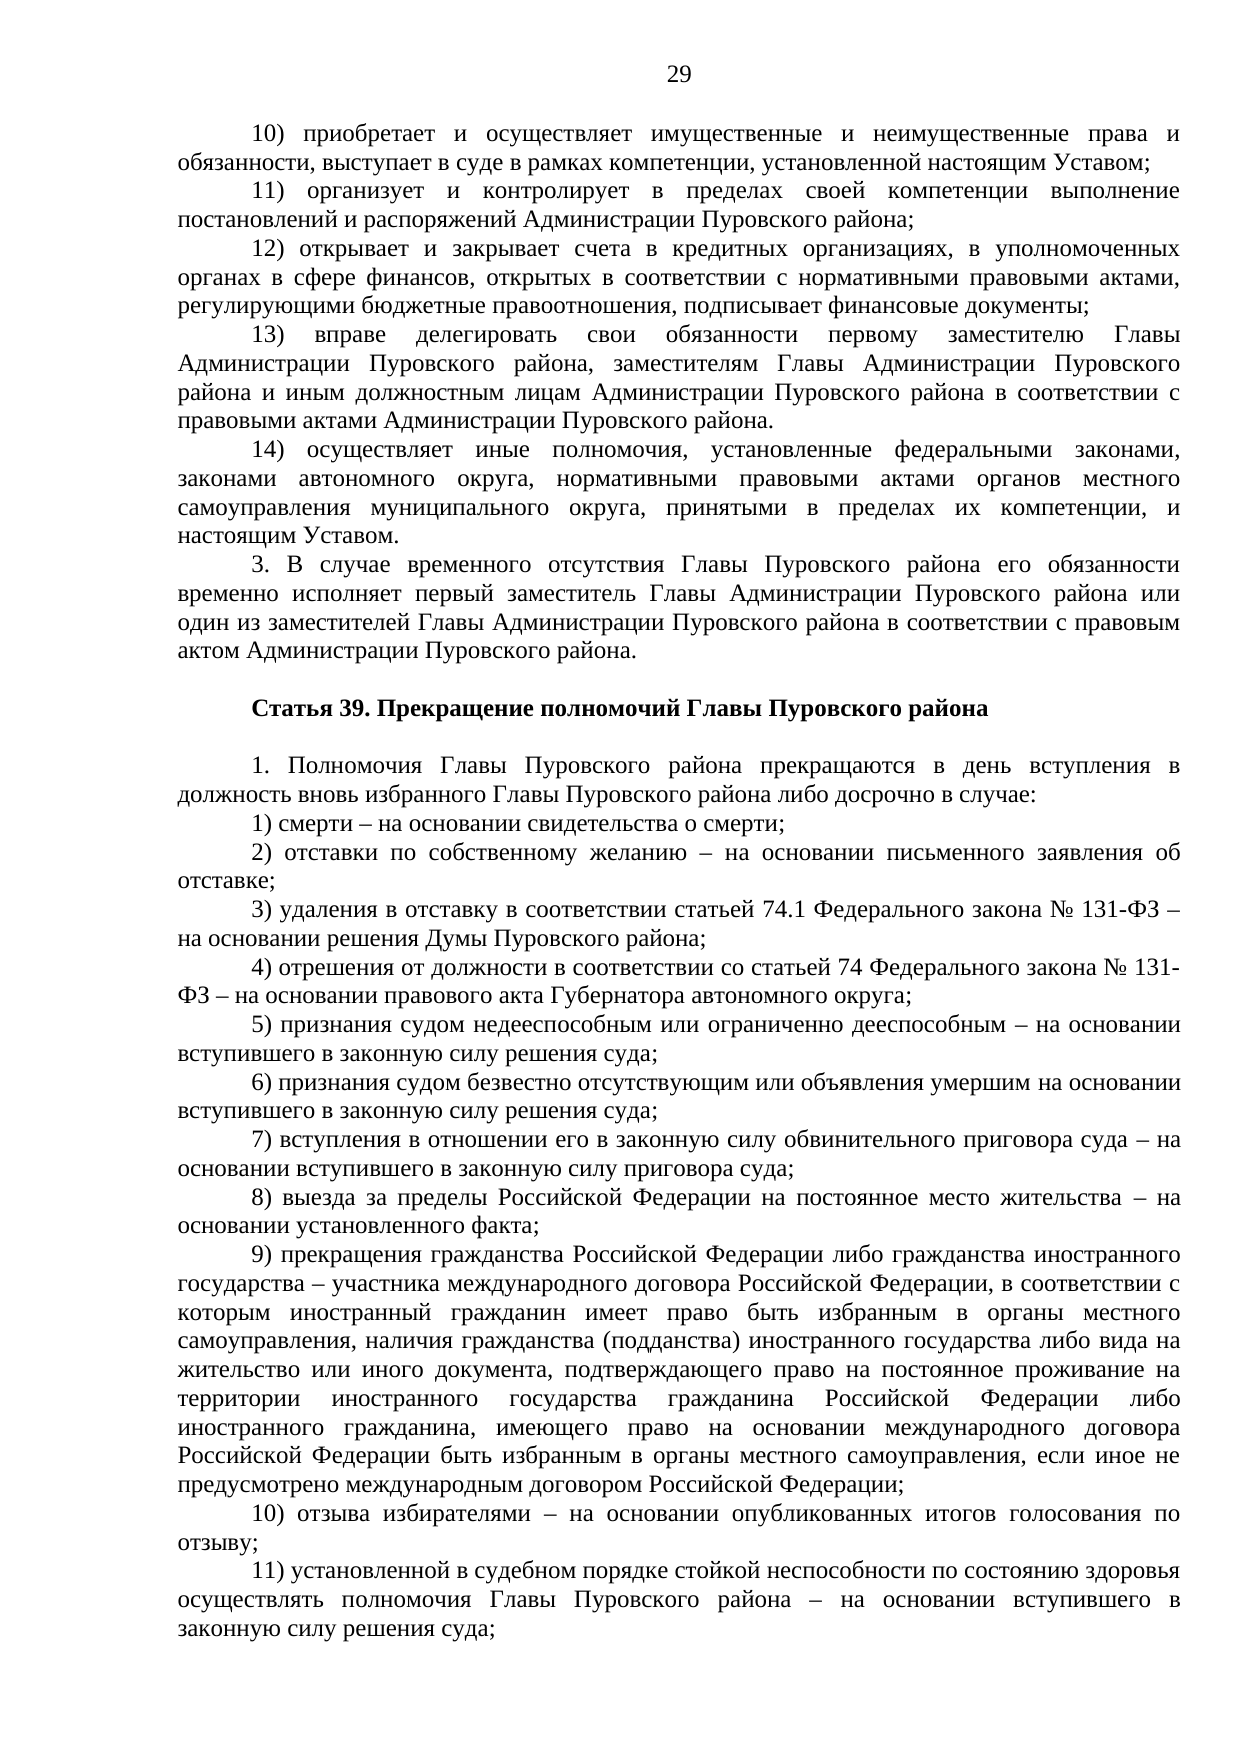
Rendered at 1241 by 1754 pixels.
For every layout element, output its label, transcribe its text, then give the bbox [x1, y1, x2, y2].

text 3. В случае временного отсутствия Главы Пуровского района его обязанности временно исполняет первый заместитель Главы Администрации Пуровского района или один из заместителей Главы Администрации Пуровского района в соответствии с правовым актом Администрации Пуровского района. [177, 549, 1181, 664]
text 1) смерти – на основании свидетельства о смерти; [177, 808, 1181, 837]
text 10) приобретает и осуществляет имущественные и неимущественные права и обязанности, выступает в суде в рамках компетенции, установленной настоящим Уставом; [177, 118, 1181, 176]
text 13) вправе делегировать свои обязанности первому заместителю Главы Администрации Пуровского района, заместителям Главы Администрации Пуровского района и иным должностным лицам Администрации Пуровского района в соответствии с правовыми актами Администрации Пуровского района. [177, 319, 1181, 434]
text 7) вступления в отношении его в законную силу обвинительного приговора суда – на основании вступившего в законную силу приговора суда; [177, 1124, 1181, 1182]
text 9) прекращения гражданства Российской Федерации либо гражданства иностранного государства – участника международного договора Российской Федерации, в соответствии с которым иностранный гражданин имеет право быть избранным в органы местного самоуправления, наличия гражданства (подданства) иностранного государства либо вида на жительство или иного документа, подтверждающего право на постоянное проживание на территории иностранного государства гражданина Российской Федерации либо иностранного гражданина, имеющего право на основании международного договора Российской Федерации быть избранным в органы местного самоуправления, если иное не предусмотрено международным договором Российской Федерации; [177, 1239, 1181, 1498]
text 10) отзыва избирателями – на основании опубликованных итогов голосования по отзыву; [177, 1498, 1181, 1556]
text 4) отрешения от должности в соответствии со статьей 74 Федерального закона № 131-ФЗ – на основании правового акта Губернатора автономного округа; [177, 952, 1181, 1009]
text 11) организует и контролирует в пределах своей компетенции выполнение постановлений и распоряжений Администрации Пуровского района; [177, 176, 1181, 233]
text 11) установленной в судебном порядке стойкой неспособности по состоянию здоровья осуществлять полномочия Главы Пуровского района – на основании вступившего в законную силу решения суда; [177, 1556, 1181, 1642]
text 6) признания судом безвестно отсутствующим или объявления умершим на основании вступившего в законную силу решения суда; [177, 1067, 1181, 1124]
text 3) удаления в отставку в соответствии статьей 74.1 Федерального закона № 131-ФЗ – на основании решения Думы Пуровского района; [177, 894, 1181, 952]
text 2) отставки по собственному желанию – на основании письменного заявления об отставке; [177, 837, 1181, 894]
text 12) открывает и закрывает счета в кредитных организациях, в уполномоченных органах в сфере финансов, открытых в соответствии с нормативными правовыми актами, регулирующими бюджетные правоотношения, подписывает финансовые документы; [177, 233, 1181, 319]
text 1. Полномочия Главы Пуровского района прекращаются в день вступления в должность вновь избранного Главы Пуровского района либо досрочно в случае: [177, 751, 1181, 808]
text Статья 39. Прекращение полномочий Главы Пуровского района [177, 693, 1181, 722]
text 5) признания судом недееспособным или ограниченно дееспособным – на основании вступившего в законную силу решения суда; [177, 1009, 1181, 1067]
text 14) осуществляет иные полномочия, установленные федеральными законами, законами автономного округа, нормативными правовыми актами органов местного самоуправления муниципального округа, принятыми в пределах их компетенции, и настоящим Уставом. [177, 434, 1181, 549]
text 8) выезда за пределы Российской Федерации на постоянное место жительства – на основании установленного факта; [177, 1182, 1181, 1239]
